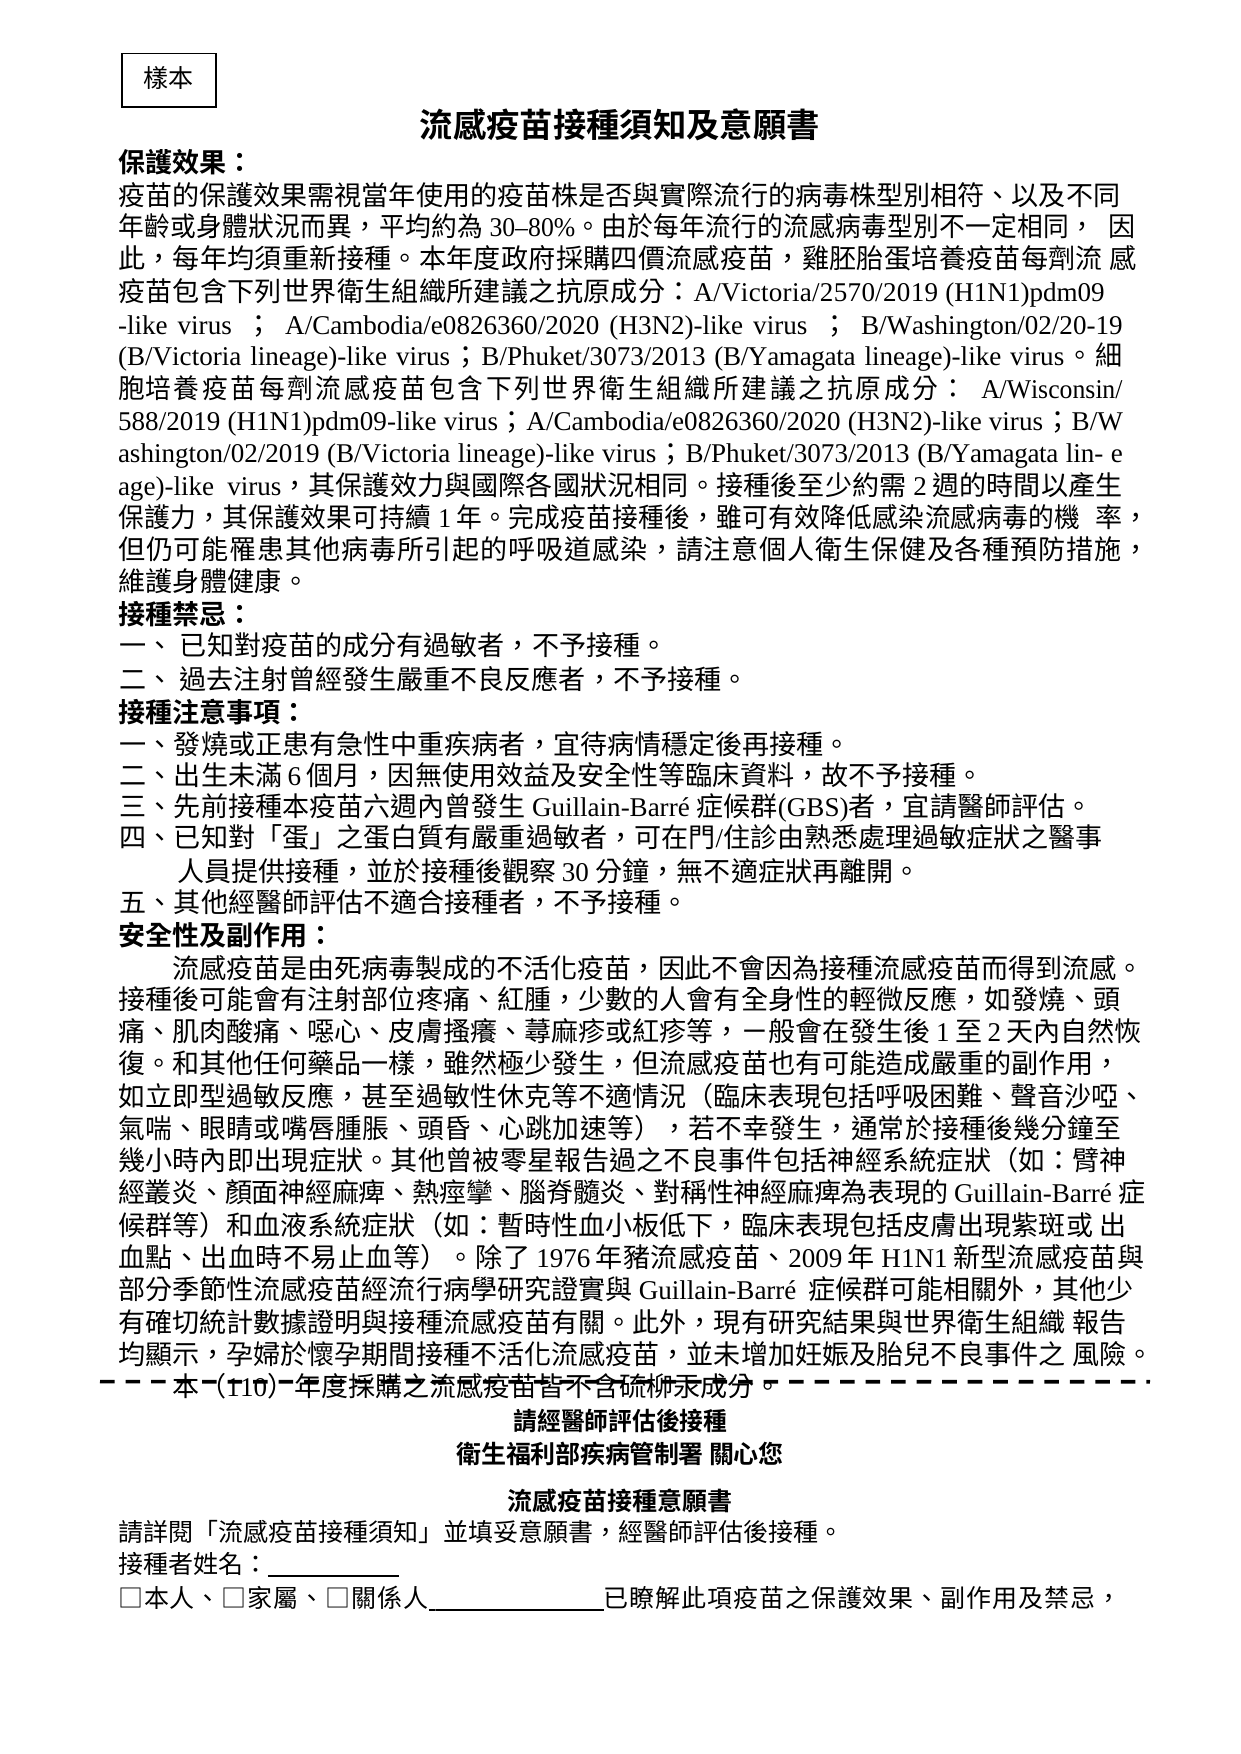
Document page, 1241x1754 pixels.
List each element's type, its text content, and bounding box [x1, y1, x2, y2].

text 請詳閱「流感疫苗接種須知」並填妥意願書，經醫師評估後接種。 [118, 1517, 1159, 1547]
text 流感疫苗是由死病毒製成的不活化疫苗，因此不會因為接種流感疫苗而得到流感。接種後可能會有注射部位疼痛、紅腫，少數的人會有全身性的輕微反應，如發燒、頭 痛、肌肉酸痛、噁心、皮膚搔癢、蕁麻疹或紅疹等，ㄧ般會在發生後1至2天內自然恢 復。和其他任何藥品一樣，雖然極少發生，但流感疫苗也有可能造成嚴重的副作用， 如立即型過敏反應，甚至過敏性休克等不適情況（臨床表現包括呼吸困難、聲音沙啞、氣喘、眼睛或嘴唇腫脹、頭昏、心跳加速等），若不幸發生，通常於接種後幾分鐘至 幾小時內即出現症狀。其他曾被零星報告過之不良事件包括神經系統症狀（如：臂神 經叢炎、顏面神經麻痺、熱痙攣、腦脊髓炎、對稱性神經麻痺為表現的 Guillain-Barré 症候群等）和血液系統症狀（如：暫時性血小板低下，臨床表現包括皮膚出現紫斑或 出血點、出血時不易止血等）。除了1976年豬流感疫苗、2009年 H1N1新型流感疫苗與部分季節性流感疫苗經流行病學研究證實與 Guillain-Barré 症候群可能相關外，其他少有確切統計數據證明與接種流感疫苗有關。此外，現有研究結果與世界衛生組織 報告均顯示，孕婦於懷孕期間接種不活化流感疫苗，並未增加妊娠及胎兒不良事件之 風險。 [118, 952, 1149, 1372]
text 本（110）年度採購之流感疫苗皆不含硫柳汞成分。 [172, 1372, 1159, 1403]
text 人員提供接種，並於接種後觀察30 分鐘，無不適症狀再離開。五、其他經醫師評估不適合接種者，不予接種。 [119, 856, 915, 920]
text 衛生福利部疾病管制署 關心您 [451, 1437, 789, 1471]
text 一、 已知對疫苗的成分有過敏者，不予接種。 [119, 630, 1159, 662]
text 流感疫苗接種須知及意願書 [419, 108, 1159, 145]
text 二、 過去注射曾經發生嚴重不良反應者，不予接種。接種注意事項： [118, 662, 756, 731]
text 一、發燒或正患有急性中重疾病者，宜待病情穩定後再接種。 [119, 731, 1159, 760]
text 接種者姓名： [118, 1547, 1159, 1580]
subtitle 保護效果： [118, 143, 257, 180]
text □本人、□家屬、□關係人 已瞭解此項疫苗之保護效果、副作用及禁忌， [118, 1580, 1159, 1614]
text 請經醫師評估後接種 [451, 1403, 789, 1437]
text 三、先前接種本疫苗六週內曾發生 Guillain-Barré 症候群(GBS)者，宜請醫師評估。四、已知對「蛋」之蛋白質有嚴重過敏者，可在門/住診由熟悉處理過敏症狀之醫事 [119, 791, 1105, 856]
subtitle 安全性及副作用： [118, 920, 1159, 952]
text 疫苗的保護效果需視當年使用的疫苗株是否與實際流行的病毒株型別相符、以及不同 年齡或身體狀況而異，平均約為30–80%。由於每年流行的流感病毒型別不一定相同， 因此，每年均須重新接種。本年度政府採購四價流感疫苗，雞胚胎蛋培養疫苗每劑流 感疫苗包含下列世界衛生組織所建議之抗原成分：A/Victoria/2570/2019 (H1N1)pdm09 [118, 180, 1149, 309]
text -like virus ； A/Cambodia/e0826360/2020 (H3N2)-like virus ； B/Washington/02/20-19 (B/Victoria lineage)-like virus；B/Phuket/3073/2013 (B/Yamagata lineage)-like virus。細胞培養疫苗每劑流感疫苗包含下列世界衛生組織所建議之抗原成分： A/Wisconsin/ 588/2019 (H1N1)pdm09-like virus；A/Cambodia/e0826360/2020 (H3N2)-like virus；B/W ashington/02/2019 (B/Victoria lineage)-like virus；B/Phuket/3073/2013 (B/Yamagata lin- eage)-like virus，其保護效力與國際各國狀況相同。接種後至少約需2週的時間以產生保護力，其保護效果可持續1年。完成疫苗接種後，雖可有效降低感染流感病毒的機 率，但仍可能罹患其他病毒所引起的呼吸道感染，請注意個人衛生保健及各種預防措施，維護身體健康。 [118, 309, 1123, 599]
text 二、出生未滿6個月，因無使用效益及安全性等臨床資料，故不予接種。 [119, 760, 1159, 791]
subtitle 接種禁忌： [118, 599, 1159, 630]
text 流感疫苗接種意願書 [451, 1483, 789, 1517]
